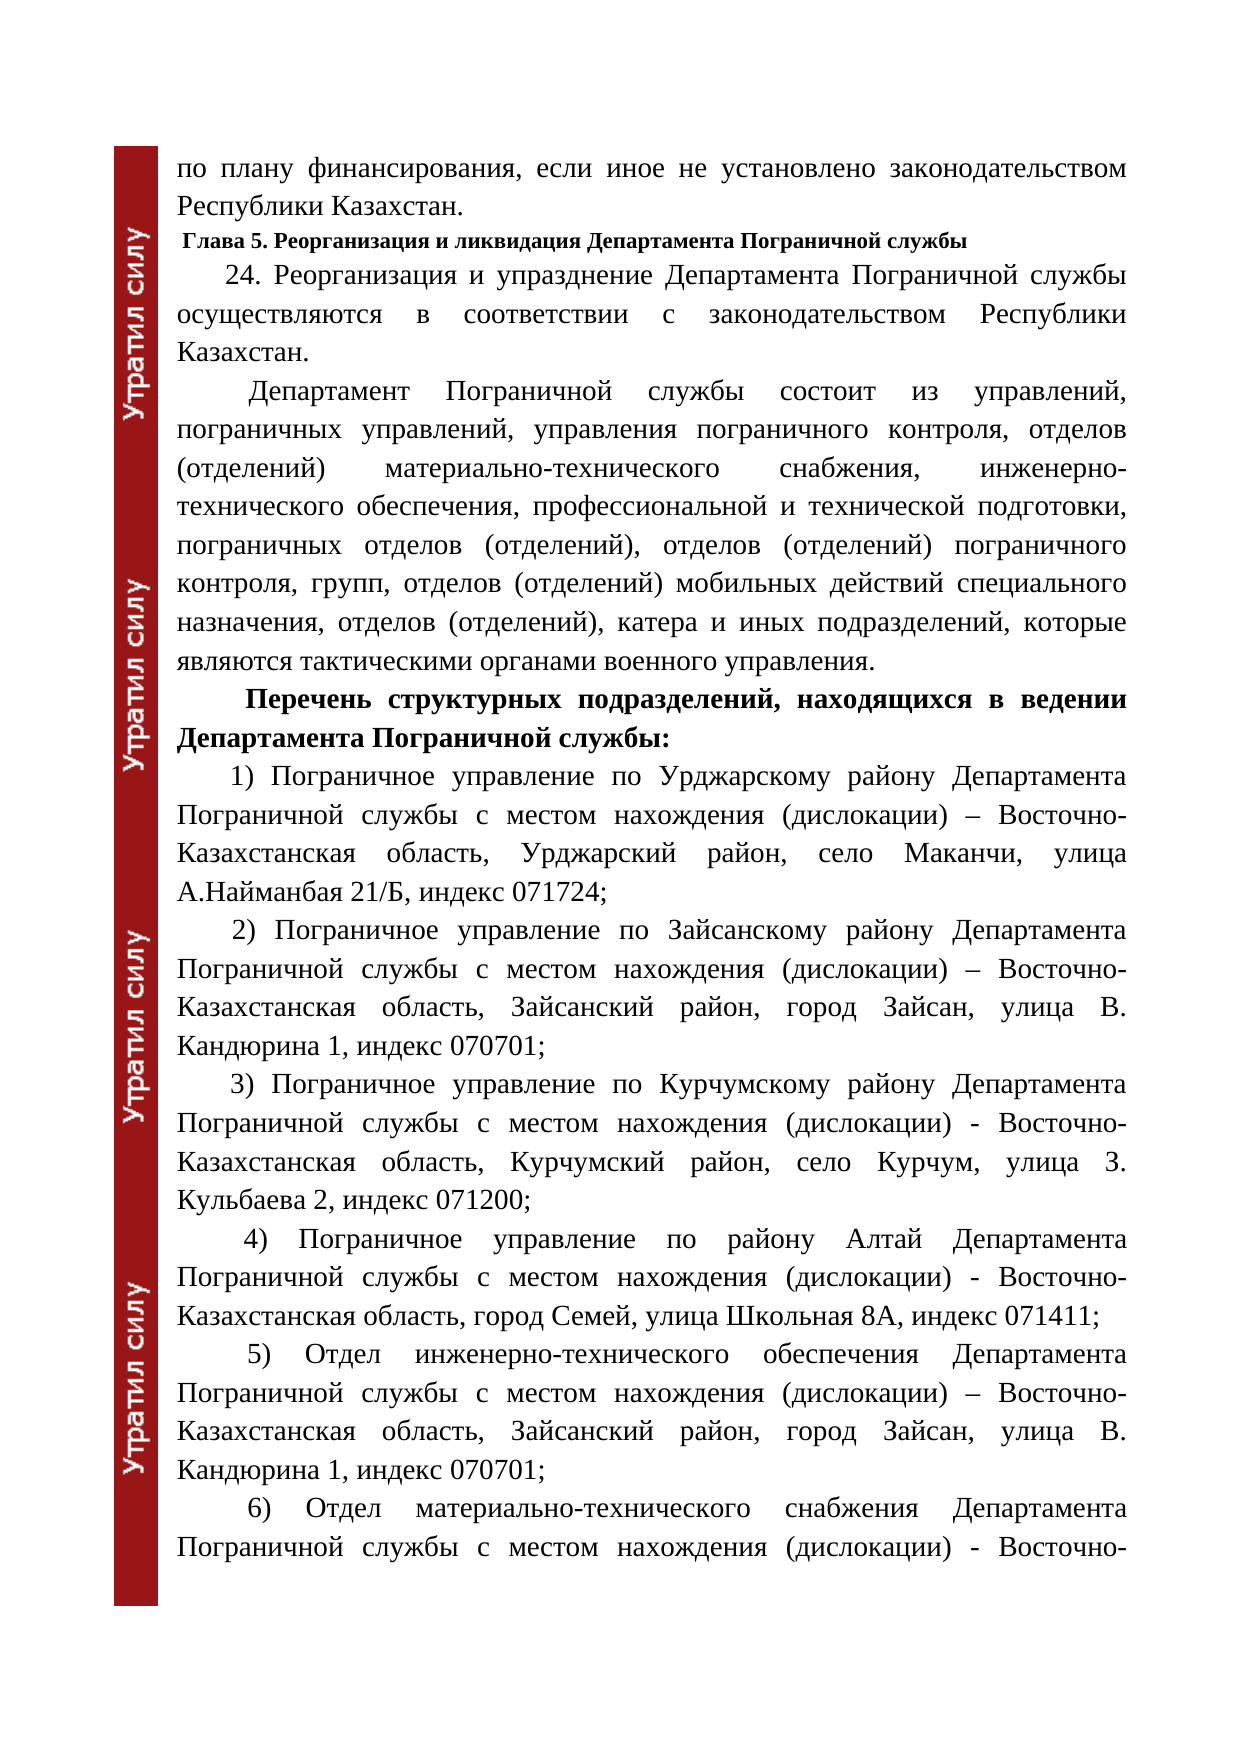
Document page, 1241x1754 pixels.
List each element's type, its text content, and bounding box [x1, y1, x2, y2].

picture [114, 676, 158, 681]
text 2) Пограничное управление по Зайсанскому району Департамента Пограничной службы с местом нахождения (дислокации) – Восточно-Казахстанская область, Зайсанский район, город Зайсан, улица В. Кандюрина 1, индекс 070701; [112, 912, 1128, 1062]
text 5) Отдел инженерно-технического обеспечения Департамента Пограничной службы с местом нахождения (дислокации) – Восточно-Казахстанская область, Зайсанский район, город Зайсан, улица В. Кандюрина 1, индекс 070701; [112, 1336, 1128, 1486]
picture [114, 1563, 158, 1606]
text 1) Пограничное управление по Урджарскому району Департамента Пограничной службы с местом нахождения (дислокации) – Восточно-Казахстанская область, Урджарский район, село Маканчи, улица А.Найманбая 21/Б, индекс 071724; [112, 758, 1128, 907]
picture [114, 753, 158, 758]
picture [114, 146, 158, 150]
text 24. Реорганизация и упразднение Департамента Пограничной службы осуществляются в соответствии с законодательством Республики Казахстан. [112, 257, 1128, 368]
picture [114, 1331, 158, 1336]
text Глава 5. Реорганизация и ликвидация Департамента Пограничной службы [112, 227, 1128, 253]
text 4) Пограничное управление по району Алтай Департамента Пограничной службы с местом нахождения (дислокации) - Восточно-Казахстанская область, город Семей, улица Школьная 8А, индекс 071411; [112, 1221, 1128, 1331]
text Перечень структурных подразделений, находящихся в ведении Департамента Пограничной службы: [112, 681, 1128, 753]
picture [114, 368, 158, 373]
picture [114, 253, 158, 257]
text 3) Пограничное управление по Курчумскому району Департамента Пограничной службы с местом нахождения (дислокации) - Восточно-Казахстанская область, Курчумский район, село Курчум, улица З. Кульбаева 2, индекс 071200; [112, 1067, 1128, 1216]
picture [114, 222, 158, 227]
picture [114, 1216, 158, 1221]
picture [114, 1062, 158, 1067]
picture [114, 907, 158, 912]
picture [114, 1486, 158, 1491]
text Департамент Пограничной службы состоит из управлений, пограничных управлений, управления пограничного контроля, отделов (отделений) материально-технического снабжения, инженерно-технического обеспечения, профессиональной и технической подготовки, пограничных отделов (отделений), отделов (отделений) пограничного контроля, групп, отделов (отделений) мобильных действий специального назначения, отделов (отделений), катера и иных подразделений, которые являются тактическими органами военного управления. [112, 373, 1128, 676]
